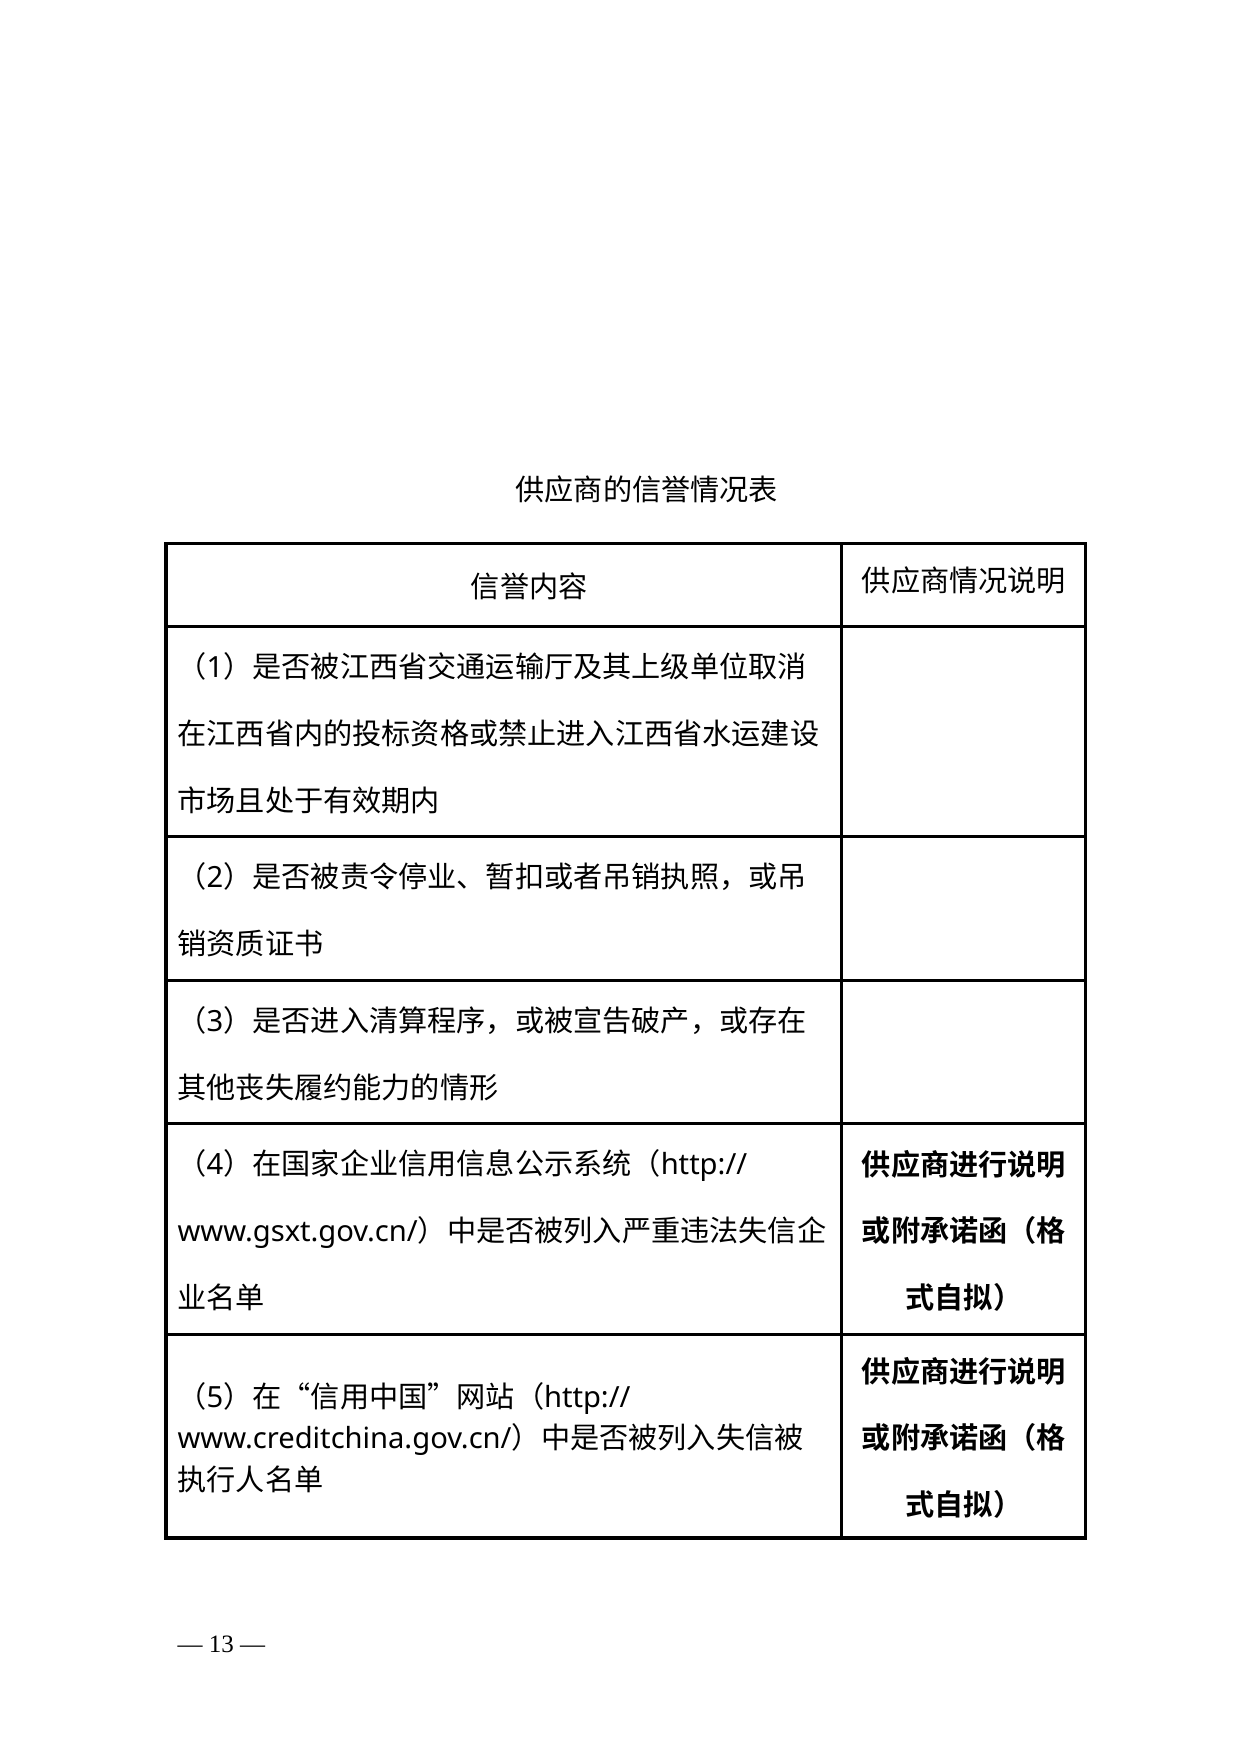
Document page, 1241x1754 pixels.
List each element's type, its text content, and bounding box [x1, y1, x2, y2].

table_cell （3）是否进入清算程序，或被宣告破产，或存在其他丧失履约能力的情形 [168, 982, 840, 1122]
table_cell （1）是否被江西省交通运输厅及其上级单位取消在江西省内的投标资格或禁止进入江西省水运建设市场且处于有效期内 [168, 628, 840, 835]
table_cell （2）是否被责令停业、暂扣或者吊销执照，或吊销资质证书 [168, 838, 840, 979]
table_cell （5）在“信用中国”网站（http://www.creditchina.gov.cn/）中是否被列入失信被执行人名单 [168, 1336, 840, 1536]
table_cell [843, 982, 1084, 1122]
text 供应商的信誉情况表 [177, 454, 1116, 521]
table_cell 供应商进行说明或附承诺函（格式自拟） [843, 1336, 1084, 1536]
table_header 信誉内容 [168, 545, 840, 625]
table_cell 供应商进行说明或附承诺函（格式自拟） [843, 1125, 1084, 1333]
table_cell [843, 838, 1084, 979]
table_cell [843, 628, 1084, 835]
table_header 供应商情况说明 [843, 545, 1084, 625]
table_cell （4）在国家企业信用信息公示系统（http://www.gsxt.gov.cn/）中是否被列入严重违法失信企业名单 [168, 1125, 840, 1333]
